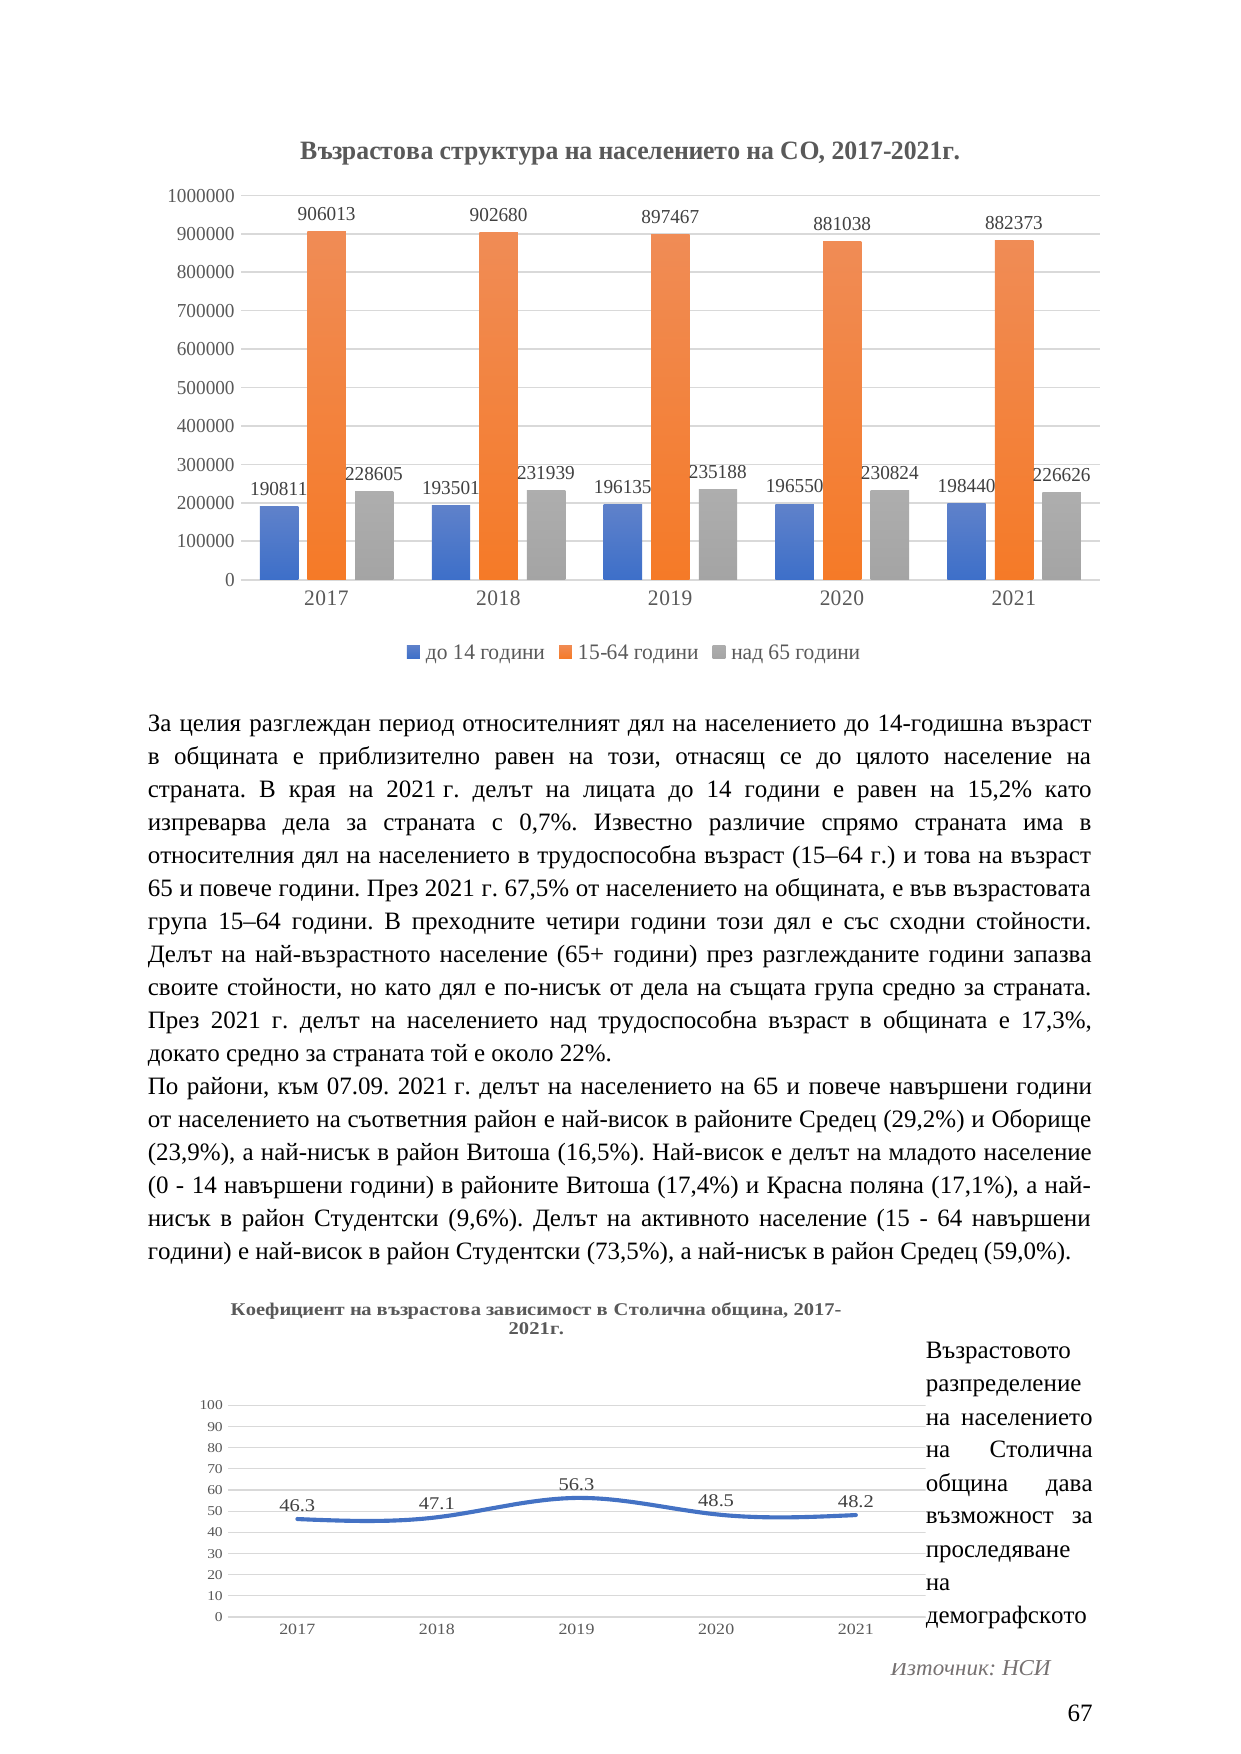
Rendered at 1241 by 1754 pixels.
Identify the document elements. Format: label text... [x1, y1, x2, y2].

text По райони, към 07.09. 2021 г. делът на населението на 65 и повече навършени години от населението на съответния район е най-висок в районите Средец (29,2%) и Оборище (23,9%), а най-нисък в район Витоша (16,5%). Най-висок е делът на младото население (0 - 14 навършени години) в районите Витоша (17,4%) и Красна поляна (17,1%), а най-нисък в район Студентски (9,6%). Делът на активното население (15 - 64 навършени години) е най-висок в район Студентски (73,5%), а най-нисък в район Средец (59,0%). [148, 1071, 1092, 1265]
text За целия разглеждан период относителният дял на населението до 14-годишна възраст в общината е приблизително равен на този, отнасящ се до цялото население на страната. В края на 2021 г. делът на лицата до 14 години е равен на 15,2% като изпреварва дела за страната с 0,7%. Известно различие спрямо страната има в относителния дял на населението в трудоспособна възраст (15–64 г.) и това на възраст 65 и повече години. През 2021 г. 67,5% от населението на общината, е във възрастовата група 15–64 години. В преходните четири години този дял е със сходни стойности. Делът на най-възрастното население (65+ години) през разглежданите години запазва своите стойности, но като дял е по-нисък от дела на същата група средно за страната. През 2021 г. делът на населението над трудоспособна възраст в общината е 17,3%, докато средно за страната той е около 22%. [148, 708, 1092, 1067]
